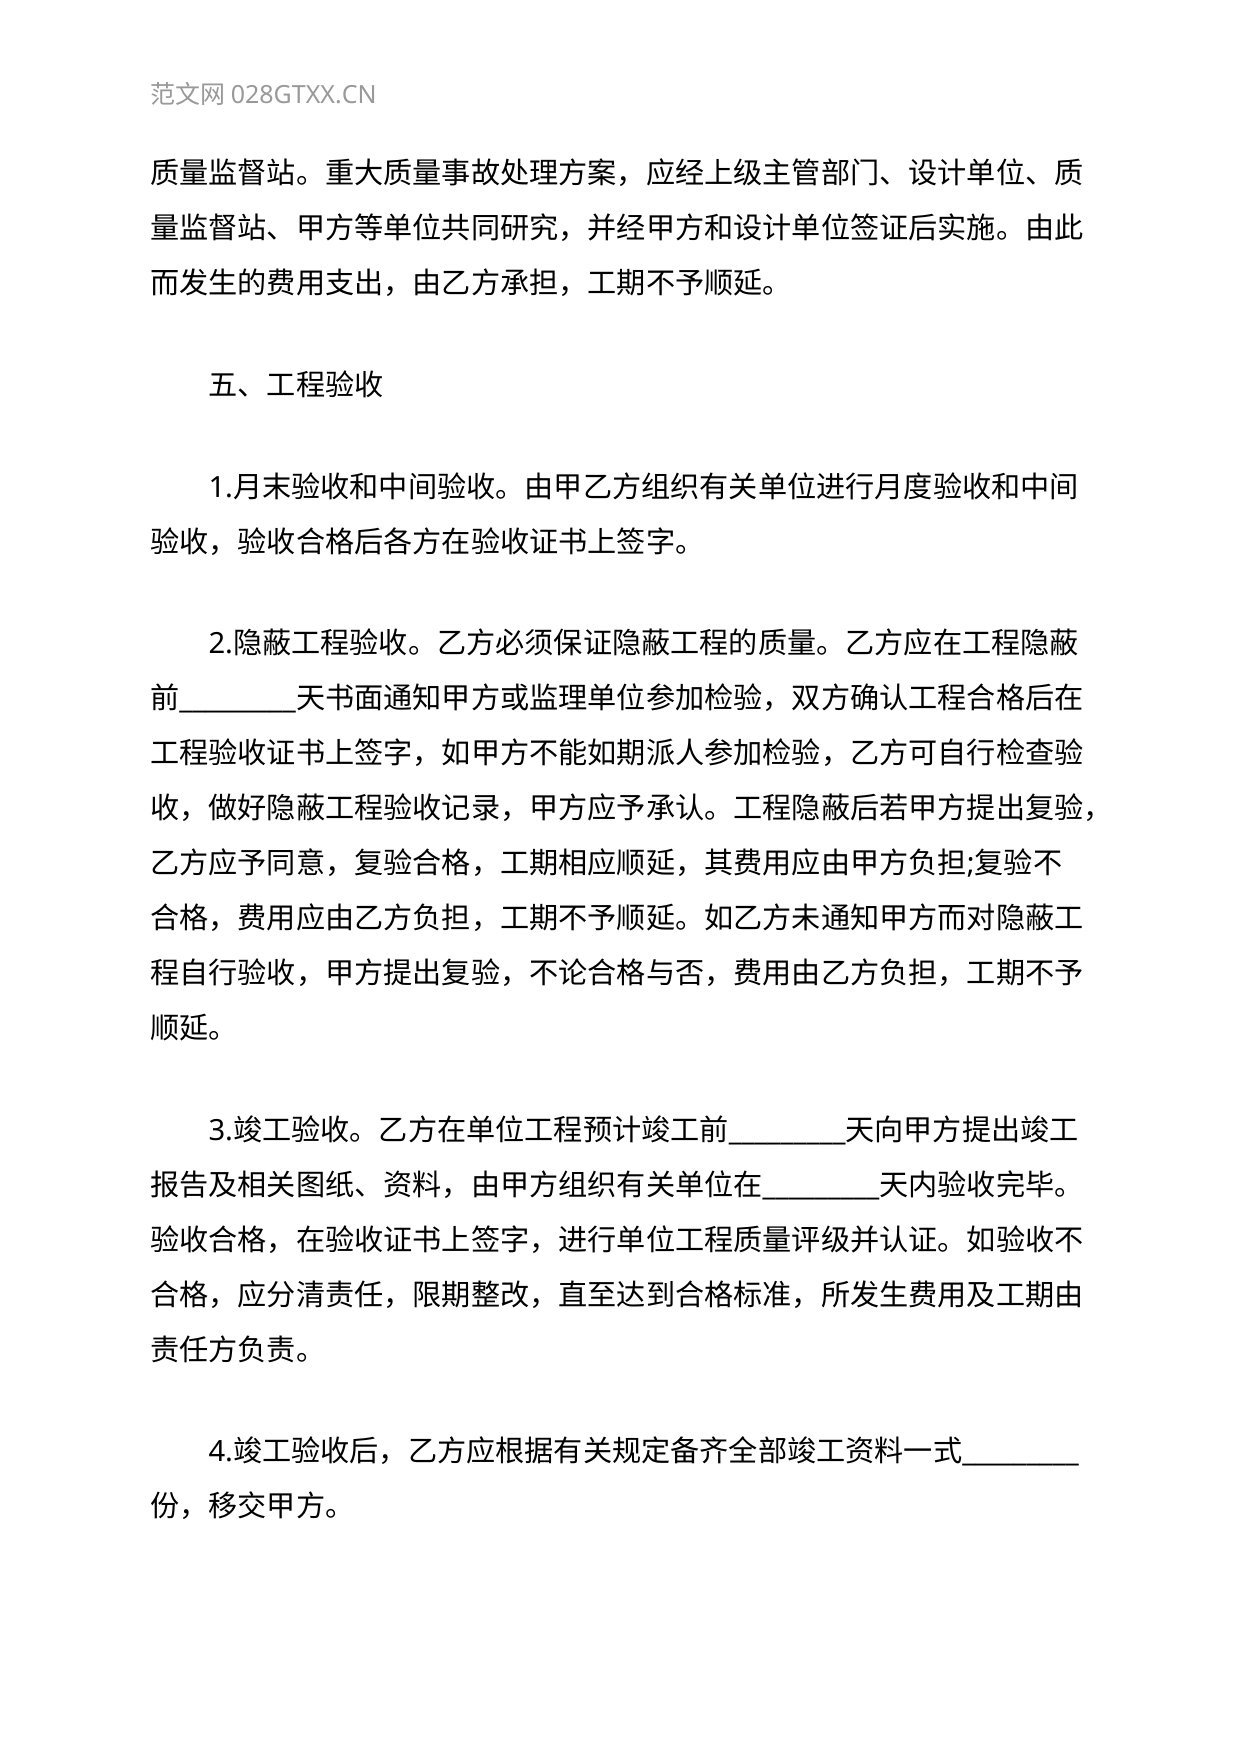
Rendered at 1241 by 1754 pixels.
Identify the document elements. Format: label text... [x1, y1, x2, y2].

text 五、工程验收 [150, 362, 1090, 404]
text 4.竣工验收后，乙方应根据有关规定备齐全部竣工资料一式_________份，移交甲方。 [150, 1428, 1090, 1525]
text 1.月末验收和中间验收。由甲乙方组织有关单位进行月度验收和中间验收，验收合格后各方在验收证书上签字。 [150, 463, 1090, 561]
text 3.竣工验收。乙方在单位工程预计竣工前_________天向甲方提出竣工报告及相关图纸、资料，由甲方组织有关单位在_________天内验收完毕。验收合格，在验收证书上签字，进行单位工程质量评级并认证。如验收不合格，应分清责任，限期整改，直至达到合格标准，所发生费用及工期由责任方负责。 [150, 1106, 1090, 1368]
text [150, 150, 1090, 302]
text 2.隐蔽工程验收。乙方必须保证隐蔽工程的质量。乙方应在工程隐蔽前_________天书面通知甲方或监理单位参加检验，双方确认工程合格后在工程验收证书上签字，如甲方不能如期派人参加检验，乙方可自行检查验收，做好隐蔽工程验收记录，甲方应予承认。工程隐蔽后若甲方提出复验，乙方应予同意，复验合格，工期相应顺延，其费用应由甲方负担;复验不合格，费用应由乙方负担，工期不予顺延。如乙方未通知甲方而对隐蔽工程自行验收，甲方提出复验，不论合格与否，费用由乙方负担，工期不予顺延。 [150, 620, 1090, 1047]
